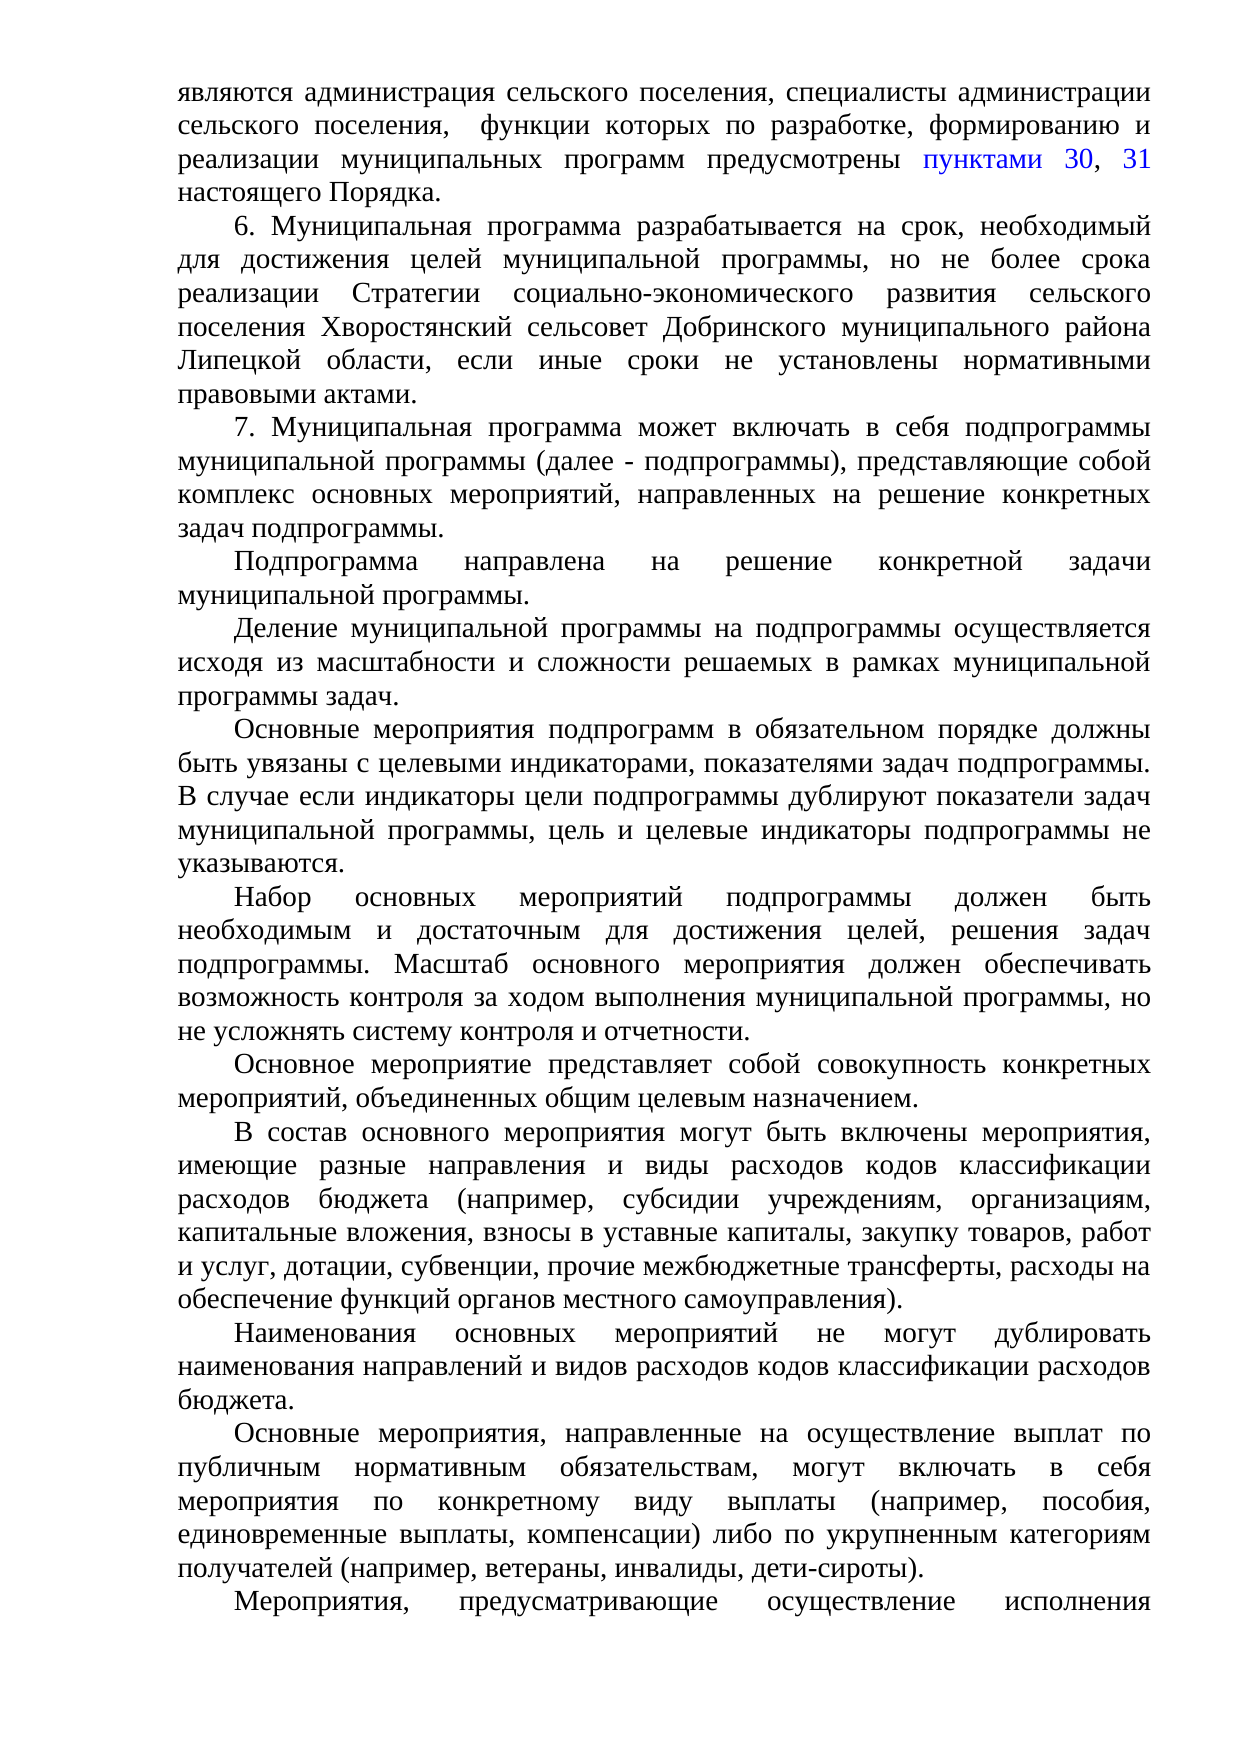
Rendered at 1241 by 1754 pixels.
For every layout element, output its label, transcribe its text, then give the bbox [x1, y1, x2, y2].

text Наименования основных мероприятий не могут дублировать наименования направлений и видов расходов кодов классификации расходов бюджета. [177, 1315, 1152, 1416]
text Деление муниципальной программы на подпрограммы осуществляется исходя из масштабности и сложности решаемых в рамках муниципальной программы задач. [177, 611, 1152, 711]
text Подпрограмма направлена на решение конкретной задачи муниципальной программы. [177, 543, 1152, 611]
text 7. Муниципальная программа может включать в себя подпрограммы муниципальной программы (далее - подпрограммы), представляющие собой комплекс основных мероприятий, направленных на решение конкретных задач подпрограммы. [177, 409, 1152, 543]
text Основные мероприятия, направленные на осуществление выплат по публичным нормативным обязательствам, могут включать в себя мероприятия по конкретному виду выплаты (например, пособия, единовременные выплаты, компенсации) либо по укрупненным категориям получателей (например, ветераны, инвалиды, дети-сироты). [177, 1416, 1152, 1583]
text 6. Муниципальная программа разрабатывается на срок, необходимый для достижения целей муниципальной программы, но не более срока реализации Стратегии социально-экономического развития сельского поселения Хворостянский сельсовет Добринского муниципального района Липецкой области, если иные сроки не установлены нормативными правовыми актами. [177, 208, 1152, 409]
text Набор основных мероприятий подпрограммы должен быть необходимым и достаточным для достижения целей, решения задач подпрограммы. Масштаб основного мероприятия должен обеспечивать возможность контроля за ходом выполнения муниципальной программы, но не усложнять систему контроля и отчетности. [177, 879, 1152, 1047]
text В состав основного мероприятия могут быть включены мероприятия, имеющие разные направления и виды расходов кодов классификации расходов бюджета (например, субсидии учреждениям, организациям, капитальные вложения, взносы в уставные капиталы, закупку товаров, работ и услуг, дотации, субвенции, прочие межбюджетные трансферты, расходы на обеспечение функций органов местного самоуправления). [177, 1114, 1152, 1315]
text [177, 1583, 1152, 1617]
text Основные мероприятия подпрограмм в обязательном порядке должны быть увязаны с целевыми индикаторами, показателями задач подпрограммы. В случае если индикаторы цели подпрограммы дублируют показатели задач муниципальной программы, цель и целевые индикаторы подпрограммы не указываются. [177, 711, 1152, 879]
text Основное мероприятие представляет собой совокупность конкретных мероприятий, объединенных общим целевым назначением. [177, 1047, 1152, 1114]
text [177, 74, 1152, 208]
